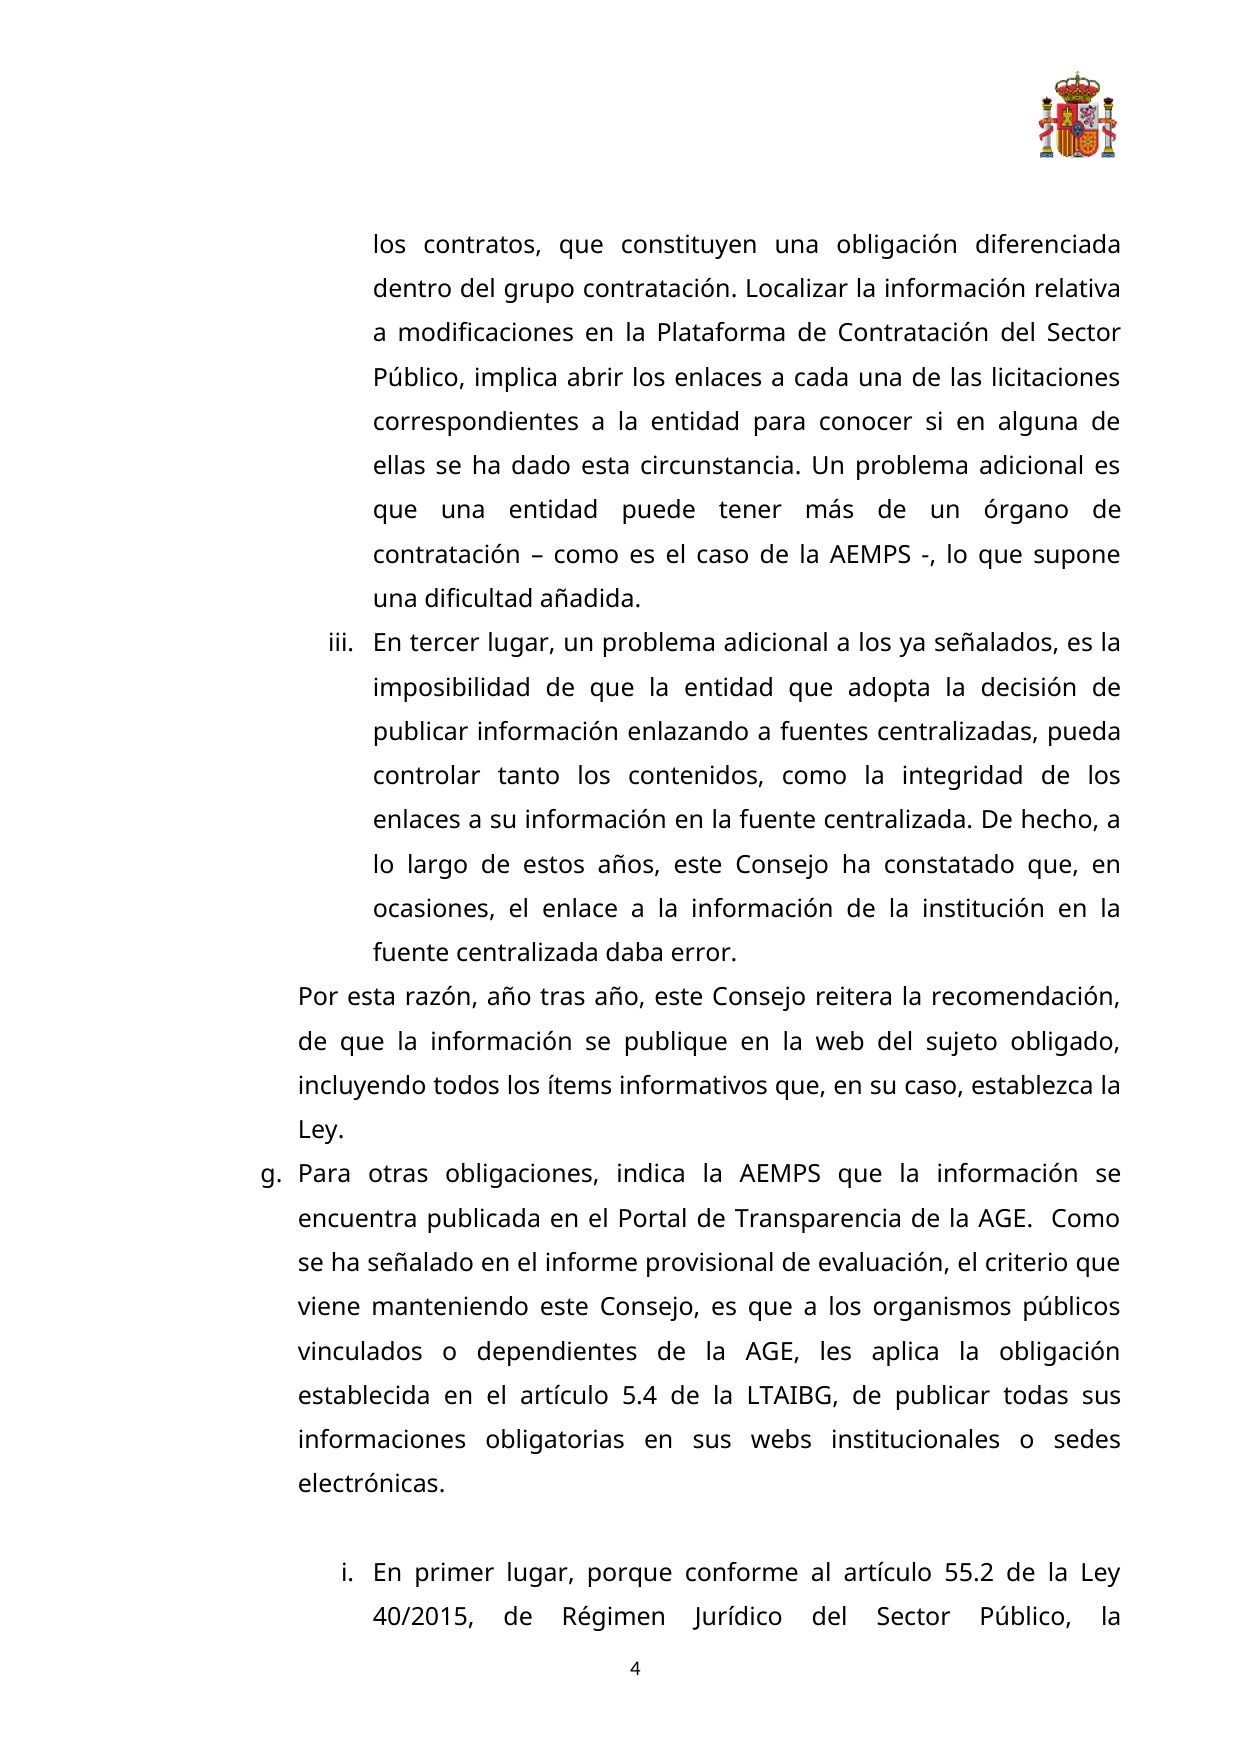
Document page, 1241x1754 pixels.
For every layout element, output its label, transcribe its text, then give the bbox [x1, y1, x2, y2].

list Por esta razón, año tras año, este Consejo reitera la recomendación, de que la información se publique en la web del sujeto obligado, incluyendo todos los ítems informativos que, en su caso, establezca la Ley. [298, 979, 1122, 1146]
list Para otras obligaciones, indica la AEMPS que la información se encuentra publicada en el Portal de Transparencia de la AGE. Como se ha señalado en el informe provisional de evaluación, el criterio que viene manteniendo este Consejo, es que a los organismos públicos vinculados o dependientes de la AGE, les aplica la obligación establecida en el artículo 5.4 de la LTAIBG, de publicar todas sus informaciones obligatorias en sus webs institucionales o sedes electrónicas. [260, 1156, 1122, 1500]
picture [1032, 71, 1126, 158]
list En tercer lugar, un problema adicional a los ya señalados, es la imposibilidad de que la entidad que adopta la decisión de publicar información enlazando a fuentes centralizadas, pueda controlar tanto los contenidos, como la integridad de los enlaces a su información en la fuente centralizada. De hecho, a lo largo de estos años, este Consejo ha constatado que, en ocasiones, el enlace a la información de la institución en la fuente centralizada daba error. [354, 625, 1122, 969]
